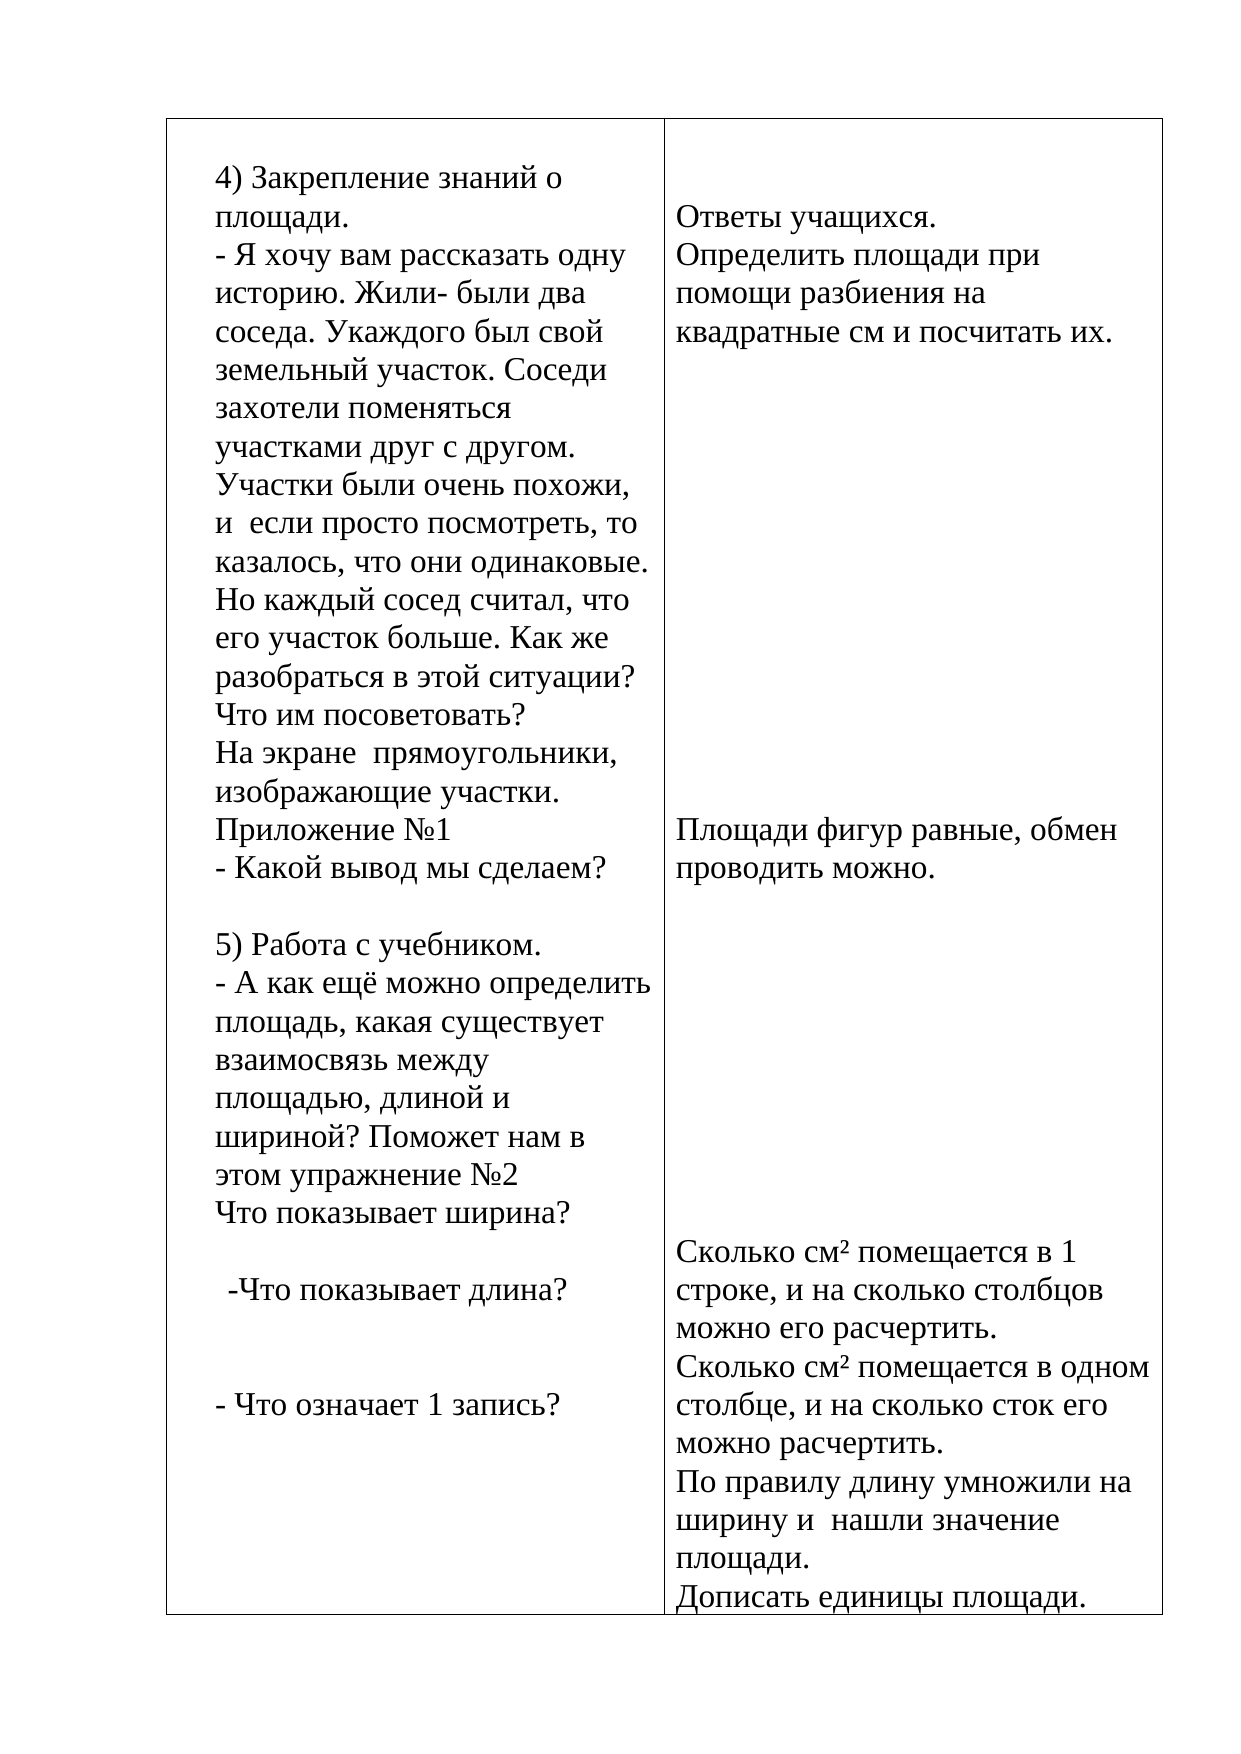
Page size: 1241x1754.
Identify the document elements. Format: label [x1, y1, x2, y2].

table_cell [665, 119, 1162, 1614]
table_cell [167, 119, 664, 1614]
